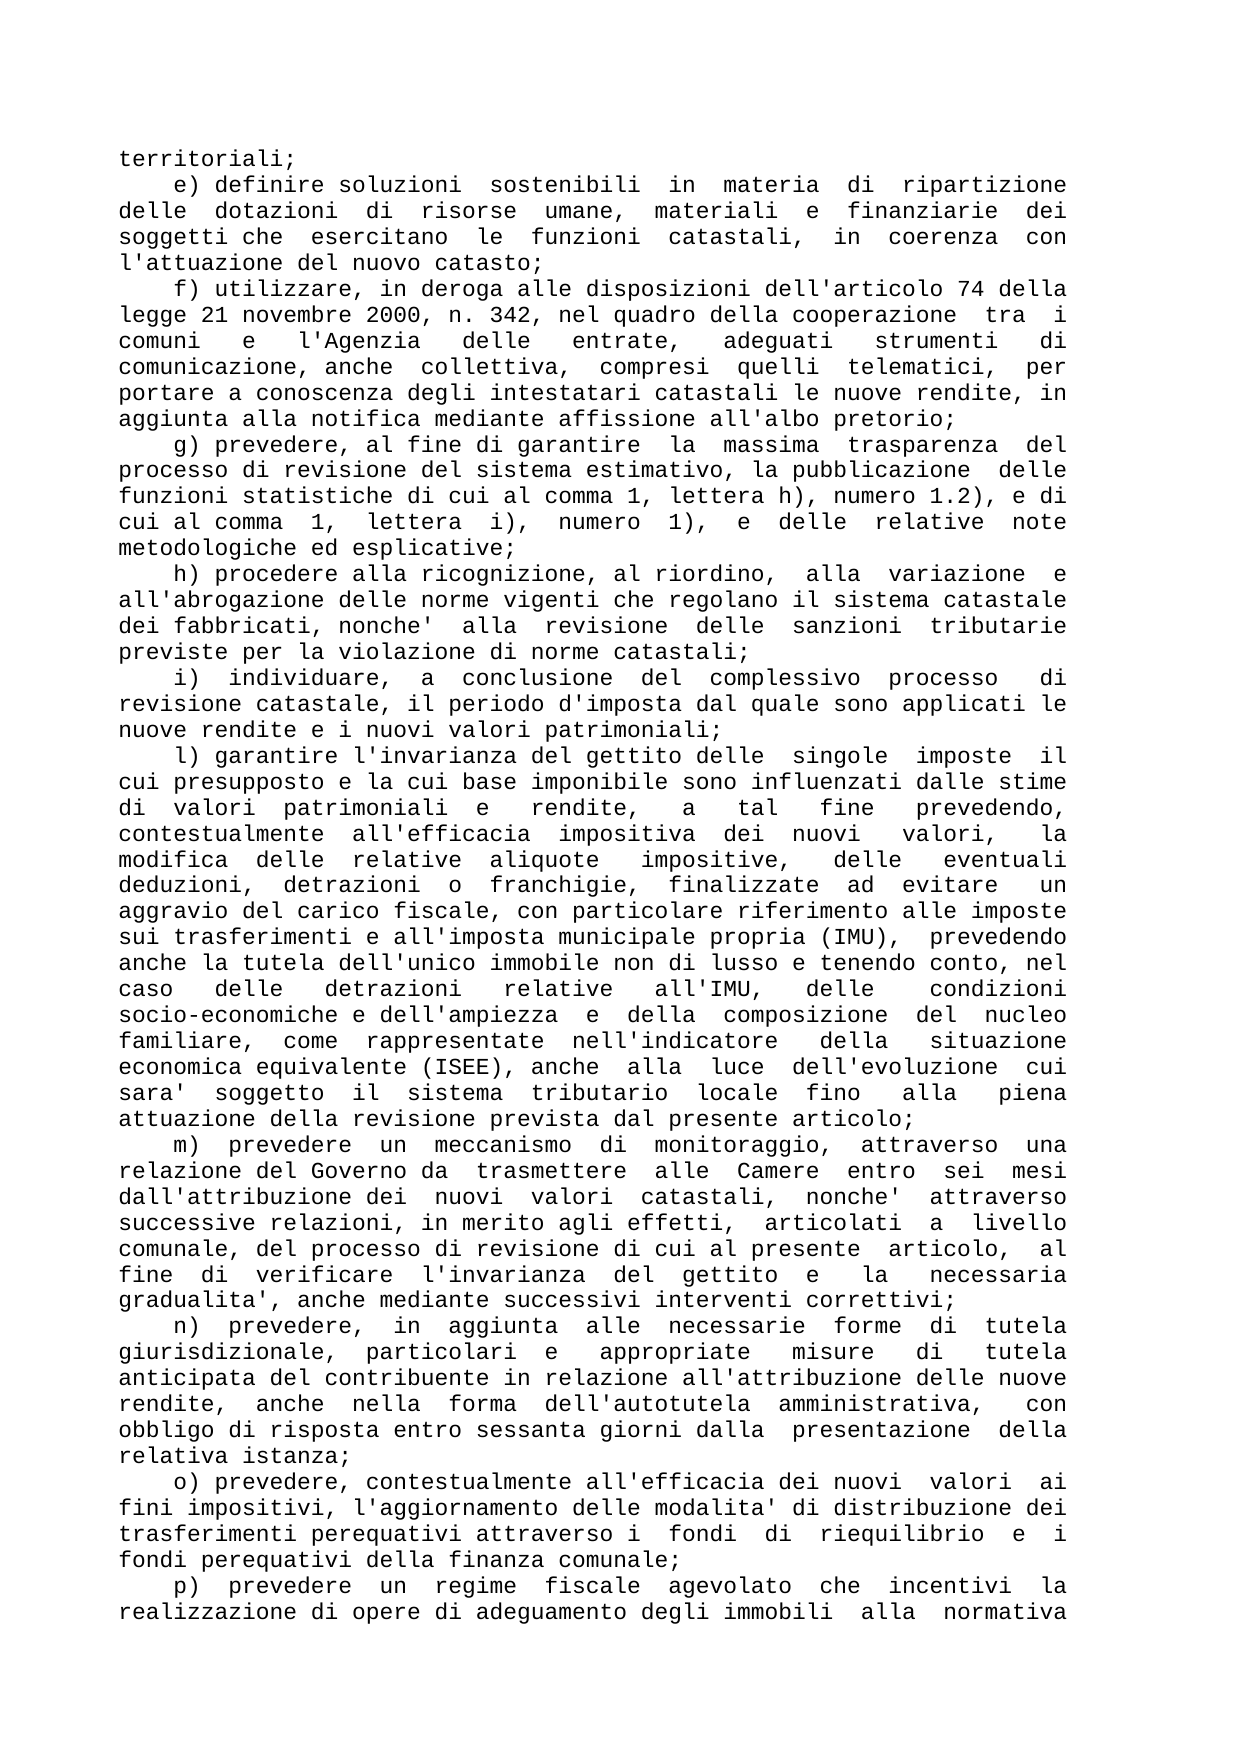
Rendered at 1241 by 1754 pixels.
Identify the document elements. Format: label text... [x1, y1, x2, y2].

text attuazione della revisione prevista dal presente articolo; [118, 1107, 1122, 1133]
text sui trasferimenti e all'imposta municipale propria (IMU), prevedendo [118, 926, 1122, 952]
text comuni e l'Agenzia delle entrate, adeguati strumenti di [118, 329, 1122, 355]
text legge 21 novembre 2000, n. 342, nel quadro della cooperazione tra i [118, 303, 1122, 329]
text familiare, come rappresentate nell'indicatore della situazione [118, 1029, 1122, 1055]
text cui presupposto e la cui base imponibile sono influenzati dalle stime [118, 770, 1122, 796]
text giurisdizionale, particolari e appropriate misure di tutela [118, 1341, 1122, 1367]
text fini impositivi, l'aggiornamento delle modalita' di distribuzione dei [118, 1496, 1122, 1522]
text modifica delle relative aliquote impositive, delle eventuali [118, 848, 1122, 874]
text dall'attribuzione dei nuovi valori catastali, nonche' attraverso [118, 1185, 1122, 1211]
text gradualita', anche mediante successivi interventi correttivi; [118, 1289, 1122, 1315]
text f) utilizzare, in deroga alle disposizioni dell'articolo 74 della [118, 277, 1122, 303]
text comunale, del processo di revisione di cui al presente articolo, al [118, 1237, 1122, 1263]
text metodologiche ed esplicative; [118, 537, 1122, 563]
text sara' soggetto il sistema tributario locale fino alla piena [118, 1081, 1122, 1107]
text comunicazione, anche collettiva, compresi quelli telematici, per [118, 355, 1122, 381]
text previste per la violazione di norme catastali; [118, 640, 1122, 666]
text territoriali; [118, 148, 1122, 173]
text revisione catastale, il periodo d'imposta dal quale sono applicati le [118, 692, 1122, 718]
text dei fabbricati, nonche' alla revisione delle sanzioni tributarie [118, 614, 1122, 640]
text anticipata del contribuente in relazione all'attribuzione delle nuove [118, 1367, 1122, 1393]
text e) definire soluzioni sostenibili in materia di ripartizione [118, 173, 1122, 199]
text socio-economiche e dell'ampiezza e della composizione del nucleo [118, 1003, 1122, 1029]
text soggetti che esercitano le funzioni catastali, in coerenza con [118, 225, 1122, 251]
text h) procedere alla ricognizione, al riordino, alla variazione e [118, 563, 1122, 588]
text fondi perequativi della finanza comunale; [118, 1548, 1122, 1574]
text relativa istanza; [118, 1444, 1122, 1470]
text nuove rendite e i nuovi valori patrimoniali; [118, 718, 1122, 744]
text relazione del Governo da trasmettere alle Camere entro sei mesi [118, 1159, 1122, 1185]
text deduzioni, detrazioni o franchigie, finalizzate ad evitare un [118, 874, 1122, 900]
text portare a conoscenza degli intestatari catastali le nuove rendite, in [118, 381, 1122, 407]
text obbligo di risposta entro sessanta giorni dalla presentazione della [118, 1418, 1122, 1444]
text fine di verificare l'invarianza del gettito e la necessaria [118, 1263, 1122, 1289]
text o) prevedere, contestualmente all'efficacia dei nuovi valori ai [118, 1470, 1122, 1496]
text funzioni statistiche di cui al comma 1, lettera h), numero 1.2), e di [118, 485, 1122, 511]
text rendite, anche nella forma dell'autotutela amministrativa, con [118, 1393, 1122, 1418]
text processo di revisione del sistema estimativo, la pubblicazione delle [118, 459, 1122, 485]
text delle dotazioni di risorse umane, materiali e finanziarie dei [118, 199, 1122, 225]
text l'attuazione del nuovo catasto; [118, 251, 1122, 277]
text p) prevedere un regime fiscale agevolato che incentivi la [118, 1574, 1122, 1600]
text aggiunta alla notifica mediante affissione all'albo pretorio; [118, 407, 1122, 433]
text i) individuare, a conclusione del complessivo processo di [118, 666, 1122, 692]
text contestualmente all'efficacia impositiva dei nuovi valori, la [118, 822, 1122, 848]
text anche la tutela dell'unico immobile non di lusso e tenendo conto, nel [118, 952, 1122, 978]
text n) prevedere, in aggiunta alle necessarie forme di tutela [118, 1315, 1122, 1341]
text m) prevedere un meccanismo di monitoraggio, attraverso una [118, 1133, 1122, 1159]
text successive relazioni, in merito agli effetti, articolati a livello [118, 1211, 1122, 1237]
text caso delle detrazioni relative all'IMU, delle condizioni [118, 978, 1122, 1003]
text aggravio del carico fiscale, con particolare riferimento alle imposte [118, 900, 1122, 926]
text trasferimenti perequativi attraverso i fondi di riequilibrio e i [118, 1522, 1122, 1548]
text cui al comma 1, lettera i), numero 1), e delle relative note [118, 511, 1122, 537]
text realizzazione di opere di adeguamento degli immobili alla normativa [118, 1600, 1122, 1626]
text g) prevedere, al fine di garantire la massima trasparenza del [118, 433, 1122, 459]
text all'abrogazione delle norme vigenti che regolano il sistema catastale [118, 588, 1122, 614]
text di valori patrimoniali e rendite, a tal fine prevedendo, [118, 796, 1122, 822]
text l) garantire l'invarianza del gettito delle singole imposte il [118, 744, 1122, 770]
text economica equivalente (ISEE), anche alla luce dell'evoluzione cui [118, 1055, 1122, 1081]
